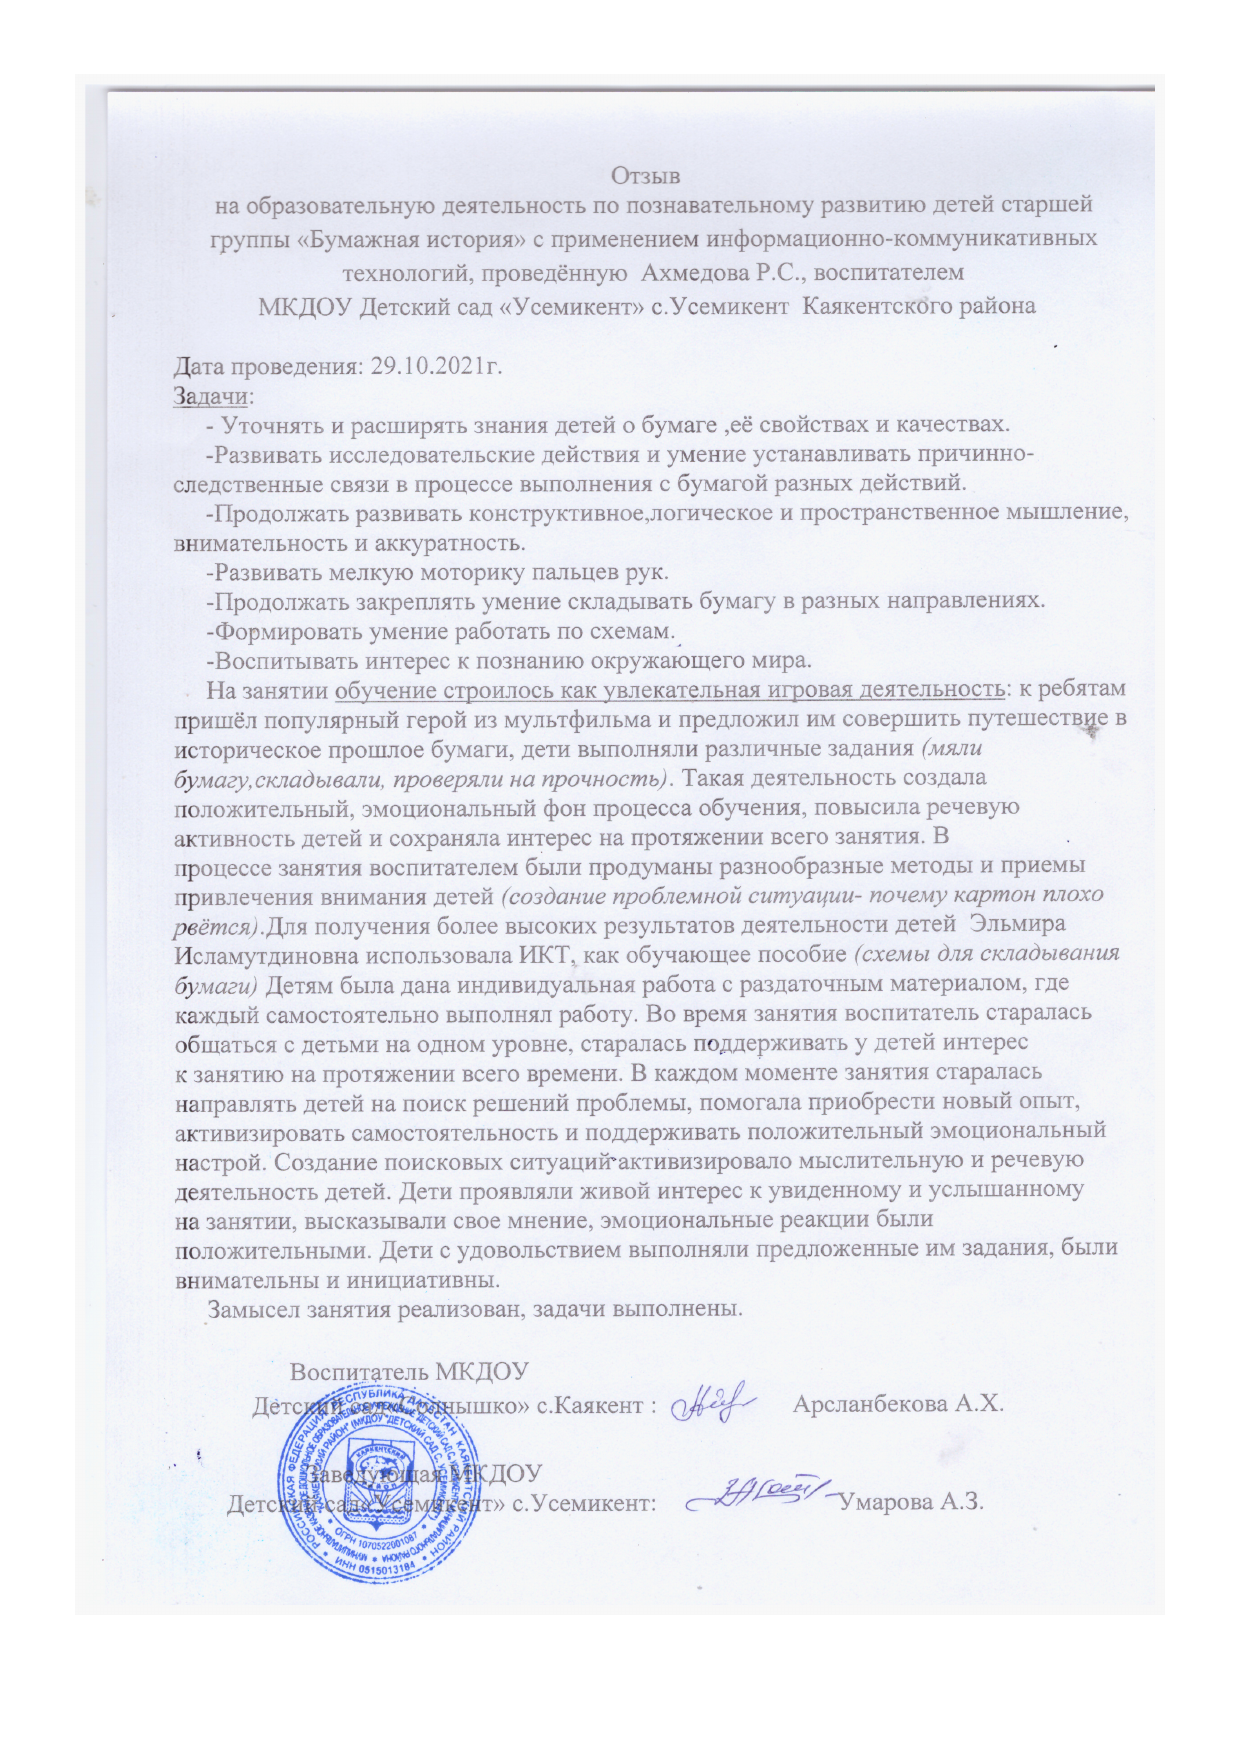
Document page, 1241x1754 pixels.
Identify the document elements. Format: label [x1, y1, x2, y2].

picture [75, 74, 1165, 1615]
